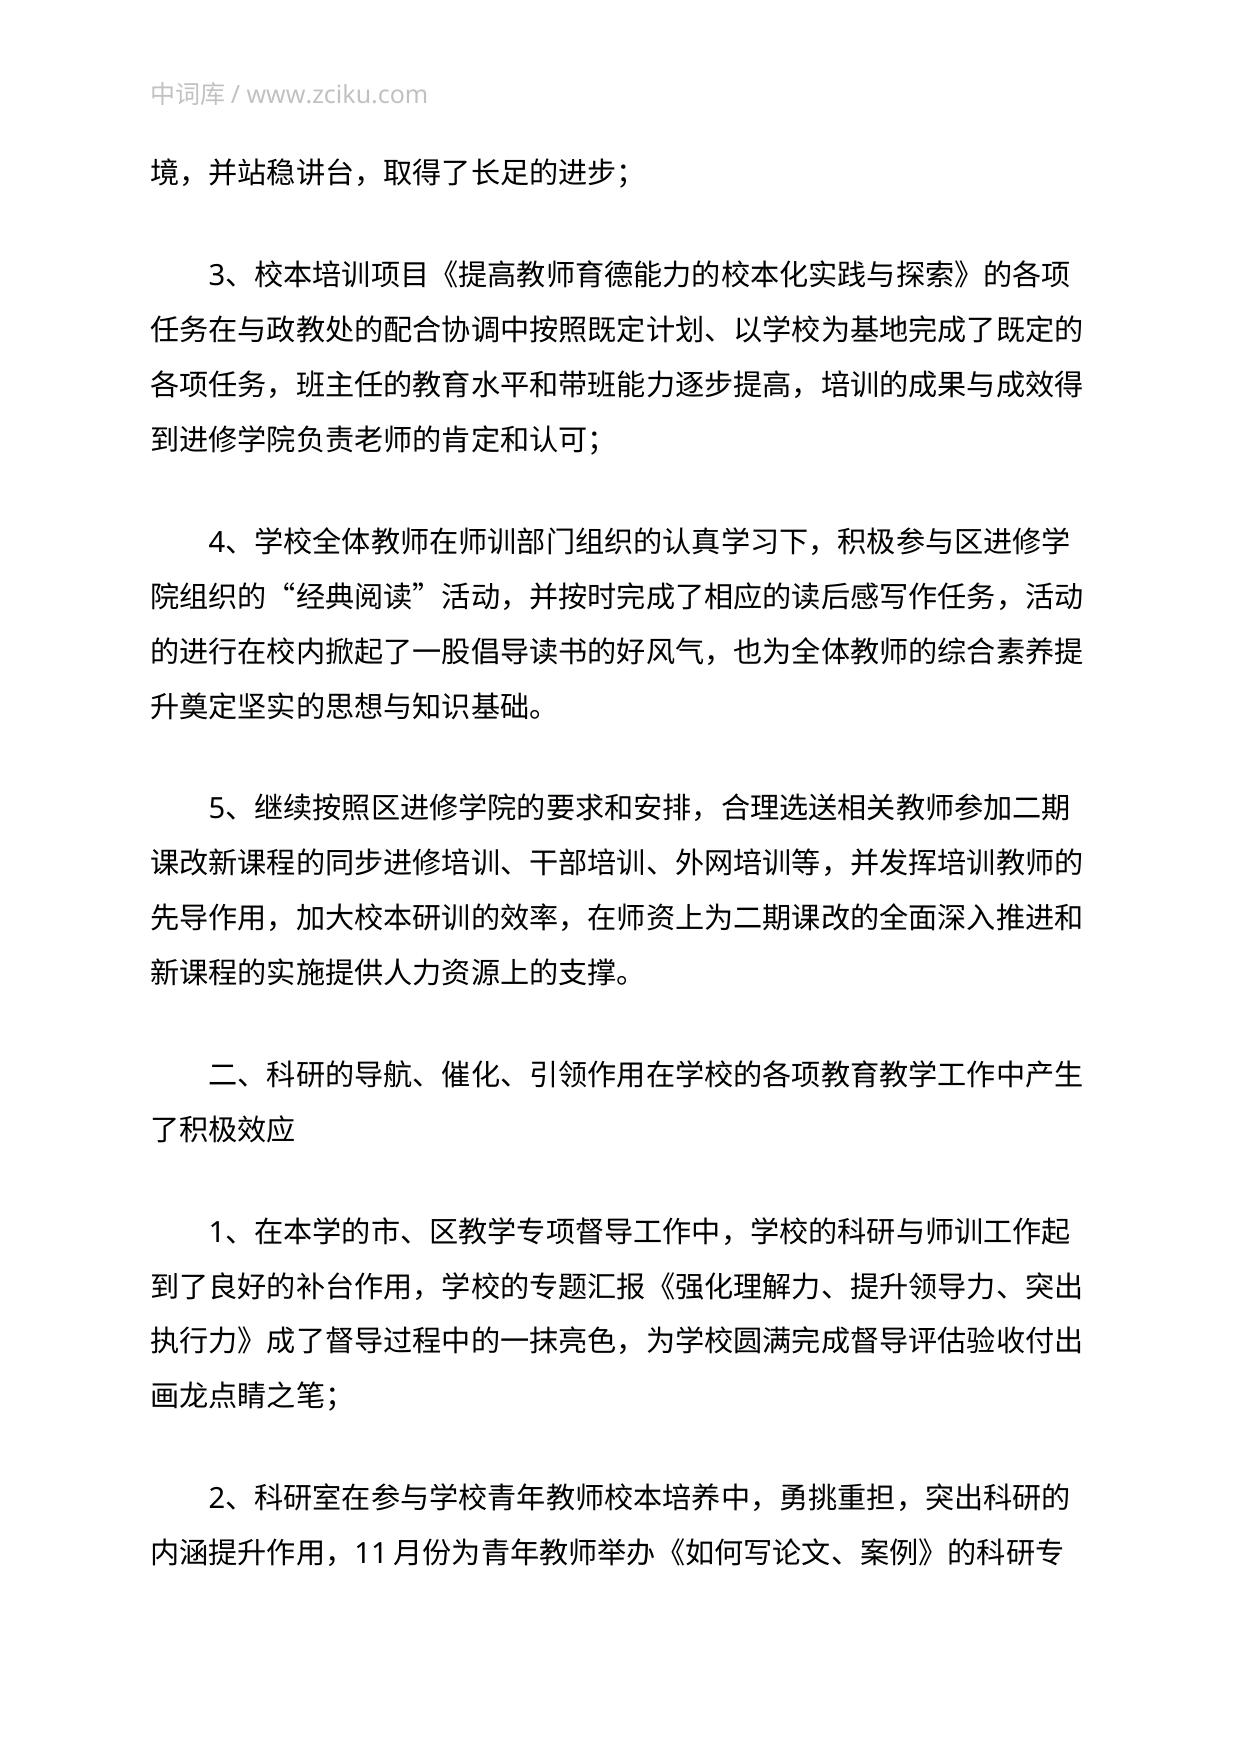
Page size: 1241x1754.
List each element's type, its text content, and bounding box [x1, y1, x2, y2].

text 二、科研的导航、催化、引领作用在学校的各项教育教学工作中产生了积极效应 [150, 1051, 1090, 1149]
text 1、在本学的市、区教学专项督导工作中，学校的科研与师训工作起到了良好的补台作用，学校的专题汇报《强化理解力、提升领导力、突出执行力》成了督导过程中的一抹亮色，为学校圆满完成督导评估验收付出画龙点睛之笔； [150, 1208, 1090, 1415]
text 5、继续按照区进修学院的要求和安排，合理选送相关教师参加二期课改新课程的同步进修培训、干部培训、外网培训等，并发挥培训教师的先导作用，加大校本研训的效率，在师资上为二期课改的全面深入推进和新课程的实施提供人力资源上的支撑。 [150, 785, 1090, 992]
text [150, 1475, 1090, 1572]
text 4、学校全体教师在师训部门组织的认真学习下，积极参与区进修学院组织的“经典阅读”活动，并按时完成了相应的读后感写作任务，活动的进行在校内掀起了一股倡导读书的好风气，也为全体教师的综合素养提升奠定坚实的思想与知识基础。 [150, 518, 1090, 725]
text 3、校本培训项目《提高教师育德能力的校本化实践与探索》的各项任务在与政教处的配合协调中按照既定计划、以学校为基地完成了既定的各项任务，班主任的教育水平和带班能力逐步提高，培训的成果与成效得到进修学院负责老师的肯定和认可； [150, 252, 1090, 459]
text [150, 150, 1090, 192]
